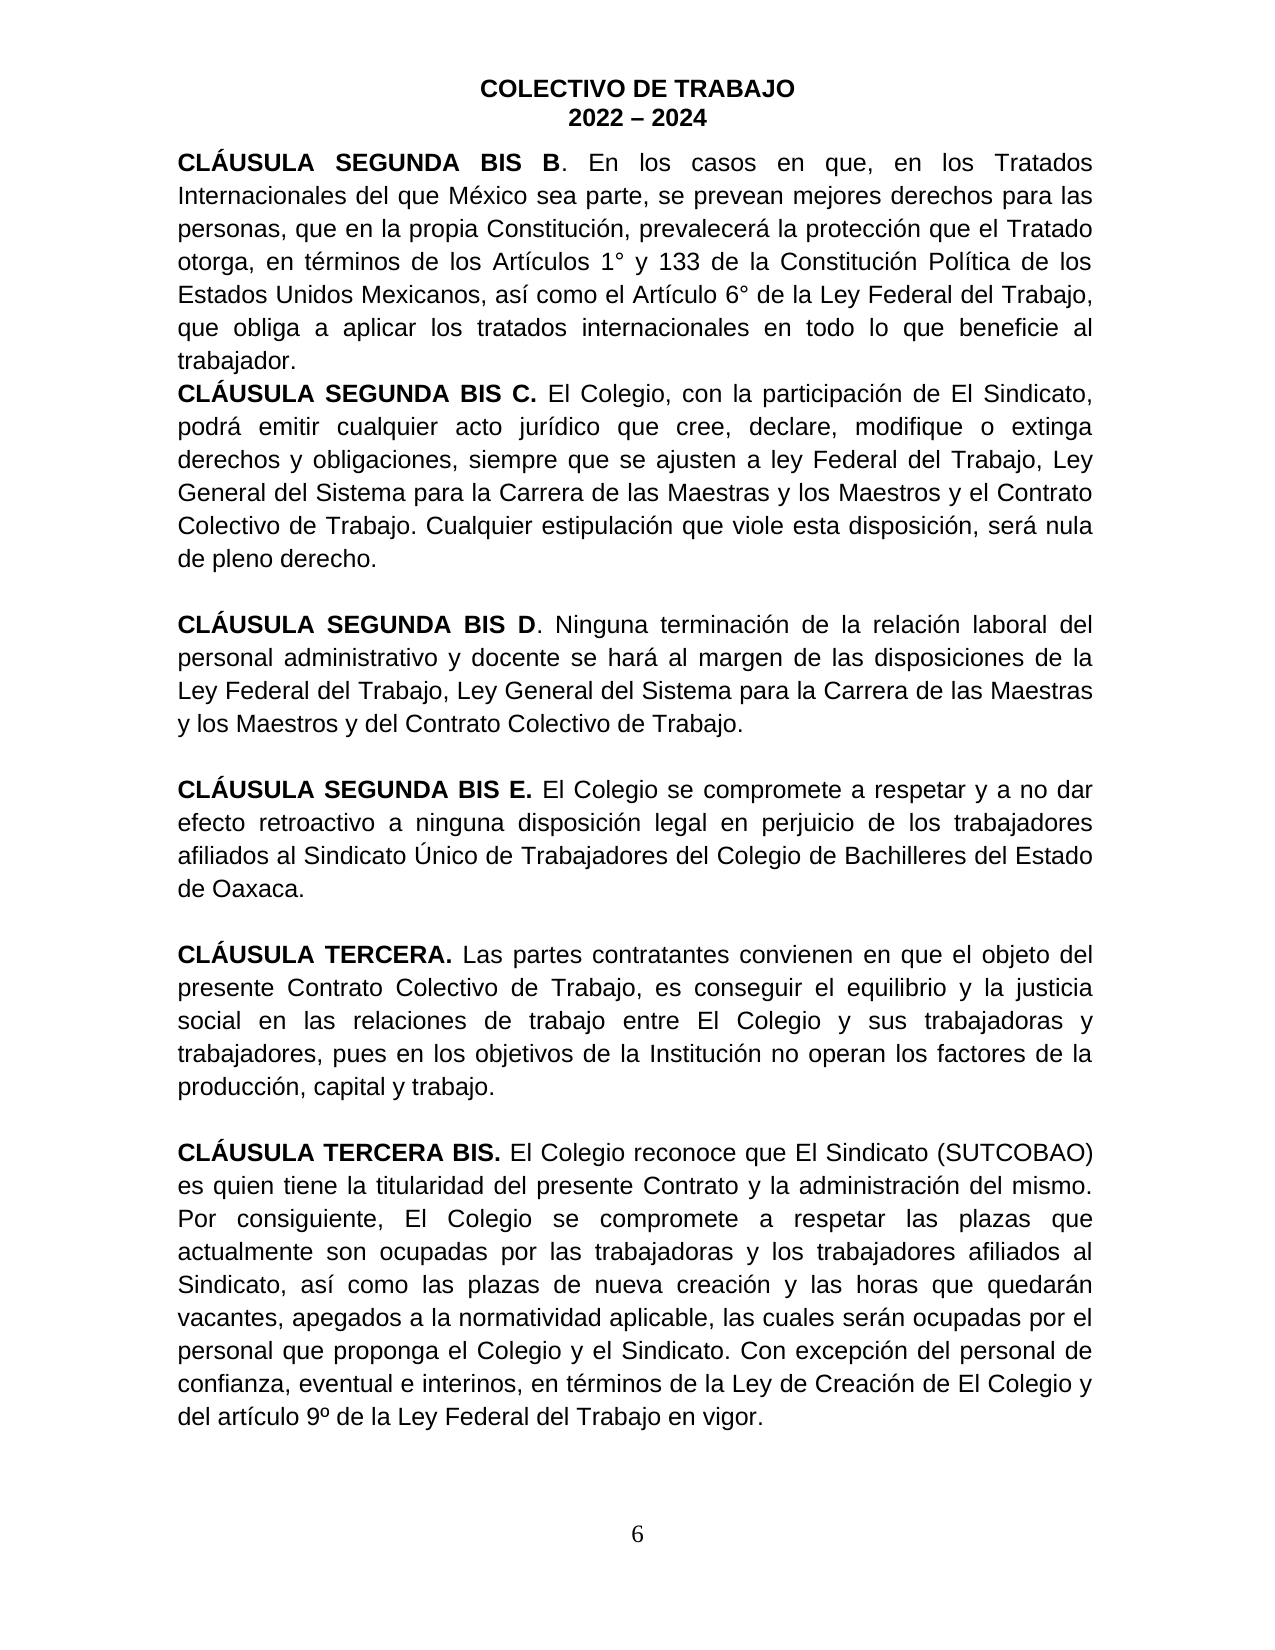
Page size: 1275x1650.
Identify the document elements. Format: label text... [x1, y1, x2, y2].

text CLÁUSULA TERCERA BIS. El Colegio reconoce que El Sindicato (SUTCOBAO) es quien tiene la titularidad del presente Contrato y la administración del mismo. Por consiguiente, El Colegio se compromete a respetar las plazas que actualmente son ocupadas por las trabajadoras y los trabajadores afiliados al Sindicato, así como las plazas de nueva creación y las horas que quedarán vacantes, apegados a la normatividad aplicable, las cuales serán ocupadas por el personal que proponga el Colegio y el Sindicato. Con excepción del personal de confianza, eventual e interinos, en términos de la Ley de Creación de El Colegio y del artículo 9º de la Ley Federal del Trabajo en vigor. [177, 1138, 1094, 1431]
text CLÁUSULA SEGUNDA BIS D. Ninguna terminación de la relación laboral del personal administrativo y docente se hará al margen de las disposiciones de la Ley Federal del Trabajo, Ley General del Sistema para la Carrera de las Maestras y los Maestros y del Contrato Colectivo de Trabajo. [177, 610, 1094, 738]
text CLÁUSULA SEGUNDA BIS E. El Colegio se compromete a respetar y a no dar efecto retroactivo a ninguna disposición legal en perjuicio de los trabajadores afiliados al Sindicato Único de Trabajadores del Colegio de Bachilleres del Estado de Oaxaca. [177, 775, 1094, 903]
text CLÁUSULA SEGUNDA BIS C. El Colegio, con la participación de El Sindicato, podrá emitir cualquier acto jurídico que cree, declare, modifique o extinga derechos y obligaciones, siempre que se ajusten a ley Federal del Trabajo, Ley General del Sistema para la Carrera de las Maestras y los Maestros y el Contrato Colectivo de Trabajo. Cualquier estipulación que viole esta disposición, será nula de pleno derecho. [177, 379, 1094, 573]
text CLÁUSULA TERCERA. Las partes contratantes convienen en que el objeto del presente Contrato Colectivo de Trabajo, es conseguir el equilibrio y la justicia social en las relaciones de trabajo entre El Colegio y sus trabajadoras y trabajadores, pues en los objetivos de la Institución no operan los factores de la producción, capital y trabajo. [177, 940, 1094, 1101]
text CLÁUSULA SEGUNDA BIS B. En los casos en que, en los Tratados Internacionales del que México sea parte, se prevean mejores derechos para las personas, que en la propia Constitución, prevalecerá la protección que el Tratado otorga, en términos de los Artículos 1° y 133 de la Constitución Política de los Estados Unidos Mexicanos, así como el Artículo 6° de la Ley Federal del Trabajo, que obliga a aplicar los tratados internacionales en todo lo que beneficie al trabajador. [177, 148, 1094, 374]
